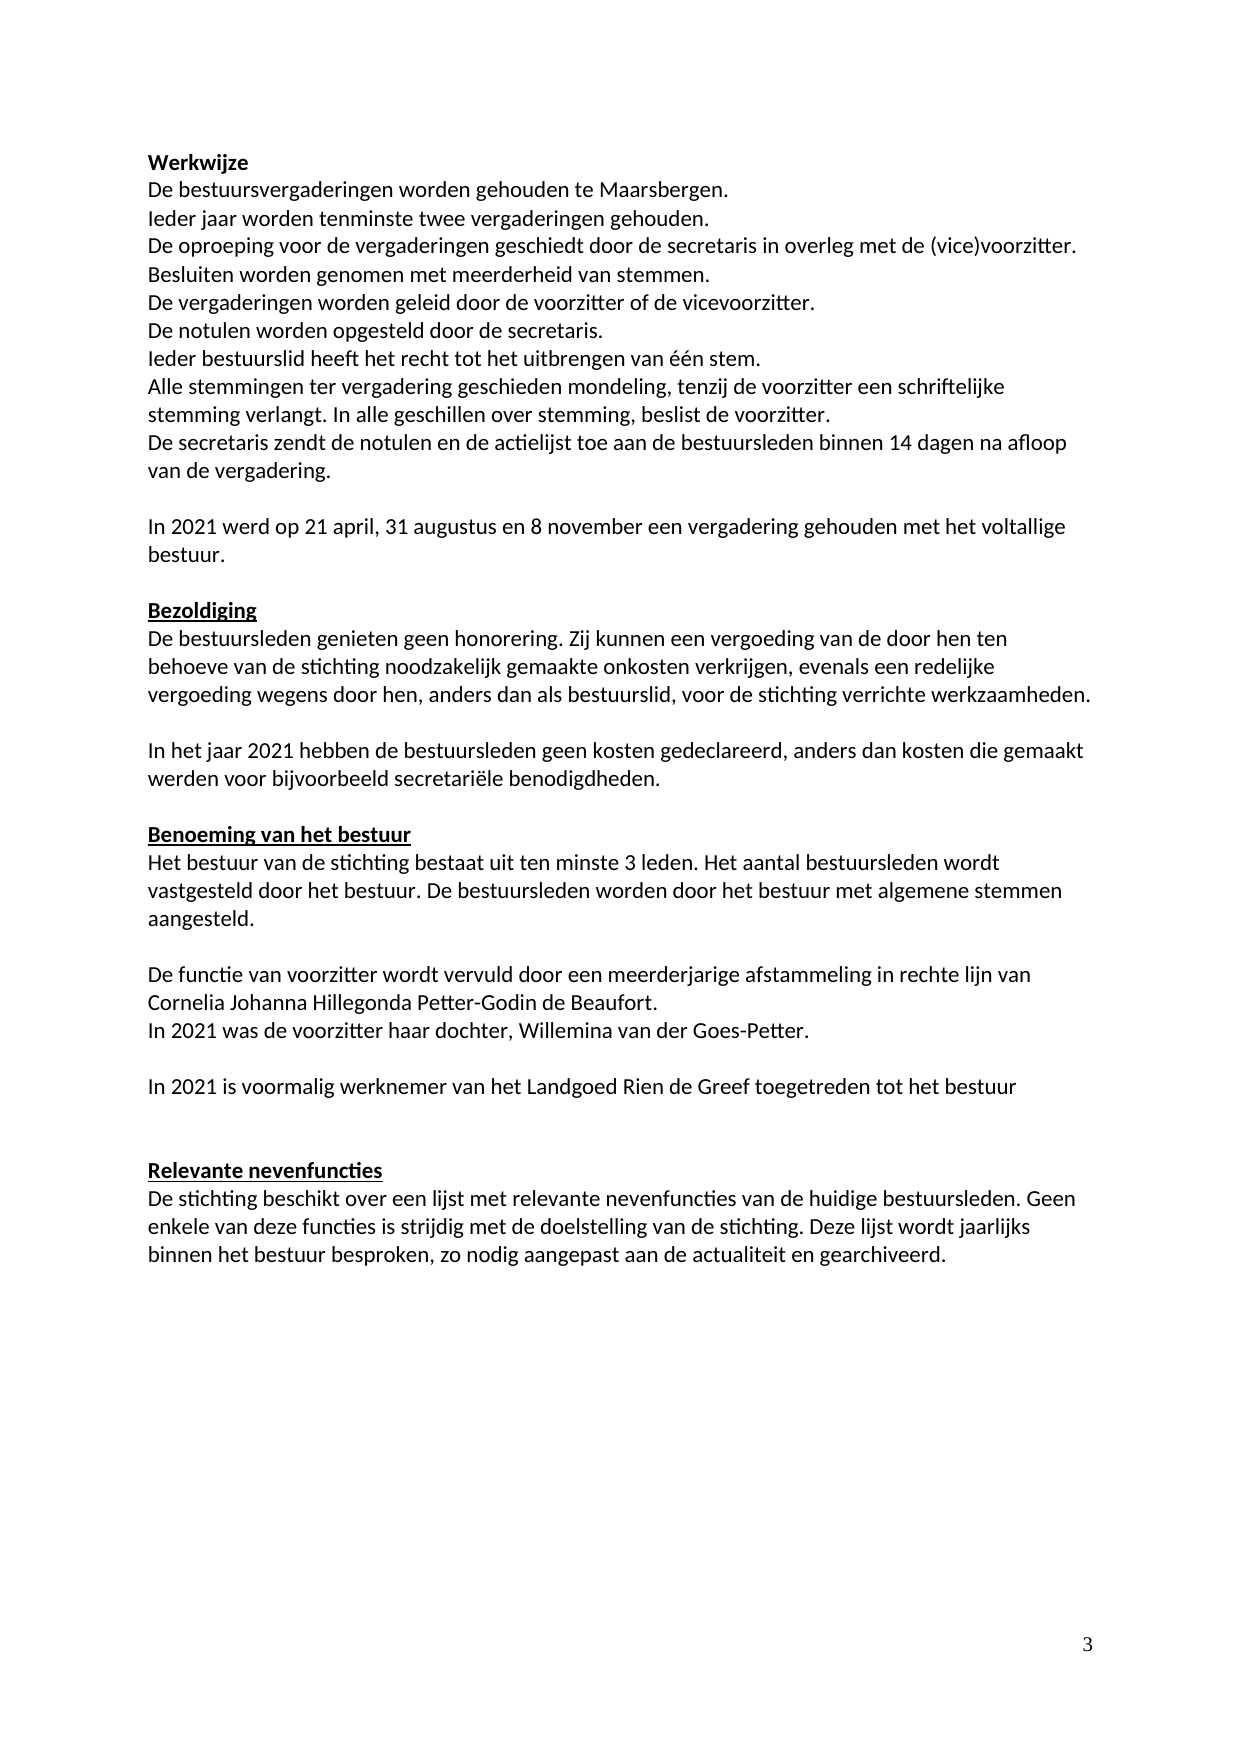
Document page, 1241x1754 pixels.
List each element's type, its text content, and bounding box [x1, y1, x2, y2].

text In 2021 werd op 21 april, 31 augustus en 8 november een vergadering gehouden met het voltallige bestuur. [148, 512, 1093, 568]
text De secretaris zendt de notulen en de actielijst toe aan de bestuursleden binnen 14 dagen na afloop van de vergadering. [148, 428, 1093, 484]
text Bezoldiging [148, 596, 1093, 624]
text De bestuursleden genieten geen honorering. Zij kunnen een vergoeding van de door hen ten behoeve van de stichting noodzakelijk gemaakte onkosten verkrijgen, evenals een redelijke vergoeding wegens door hen, anders dan als bestuurslid, voor de stichting verrichte werkzaamheden. [148, 624, 1093, 708]
text Alle stemmingen ter vergadering geschieden mondeling, tenzij de voorzitter een schriftelijke stemming verlangt. In alle geschillen over stemming, beslist de voorzitter. [148, 372, 1093, 428]
text Benoeming van het bestuur [148, 820, 1093, 848]
text De stichting beschikt over een lijst met relevante nevenfuncties van de huidige bestuursleden. Geen enkele van deze functies is strijdig met de doelstelling van de stichting. Deze lijst wordt jaarlijks binnen het bestuur besproken, zo nodig aangepast aan de actualiteit en gearchiveerd. [148, 1184, 1093, 1268]
text Het bestuur van de stichting bestaat uit ten minste 3 leden. Het aantal bestuursleden wordt vastgesteld door het bestuur. De bestuursleden worden door het bestuur met algemene stemmen aangesteld. [148, 848, 1093, 932]
text In 2021 was de voorzitter haar dochter, Willemina van der Goes-Petter. [148, 1016, 1093, 1044]
text De bestuursvergaderingen worden gehouden te Maarsbergen. [148, 176, 1093, 204]
text De functie van voorzitter wordt vervuld door een meerderjarige afstammeling in rechte lijn van Cornelia Johanna Hillegonda Petter-Godin de Beaufort. [148, 960, 1093, 1016]
text Besluiten worden genomen met meerderheid van stemmen. [148, 260, 1093, 288]
text De oproeping voor de vergaderingen geschiedt door de secretaris in overleg met de (vice)voorzitter. [148, 232, 1093, 260]
text Ieder jaar worden tenminste twee vergaderingen gehouden. [148, 204, 1093, 232]
text Ieder bestuurslid heeft het recht tot het uitbrengen van één stem. [148, 344, 1093, 372]
text In 2021 is voormalig werknemer van het Landgoed Rien de Greef toegetreden tot het bestuur [148, 1072, 1093, 1100]
text Werkwijze [148, 148, 1093, 176]
text Relevante nevenfuncties [148, 1156, 1093, 1184]
text De vergaderingen worden geleid door de voorzitter of de vicevoorzitter. [148, 288, 1093, 316]
text De notulen worden opgesteld door de secretaris. [148, 316, 1093, 344]
text In het jaar 2021 hebben de bestuursleden geen kosten gedeclareerd, anders dan kosten die gemaakt werden voor bijvoorbeeld secretariële benodigdheden. [148, 736, 1093, 792]
